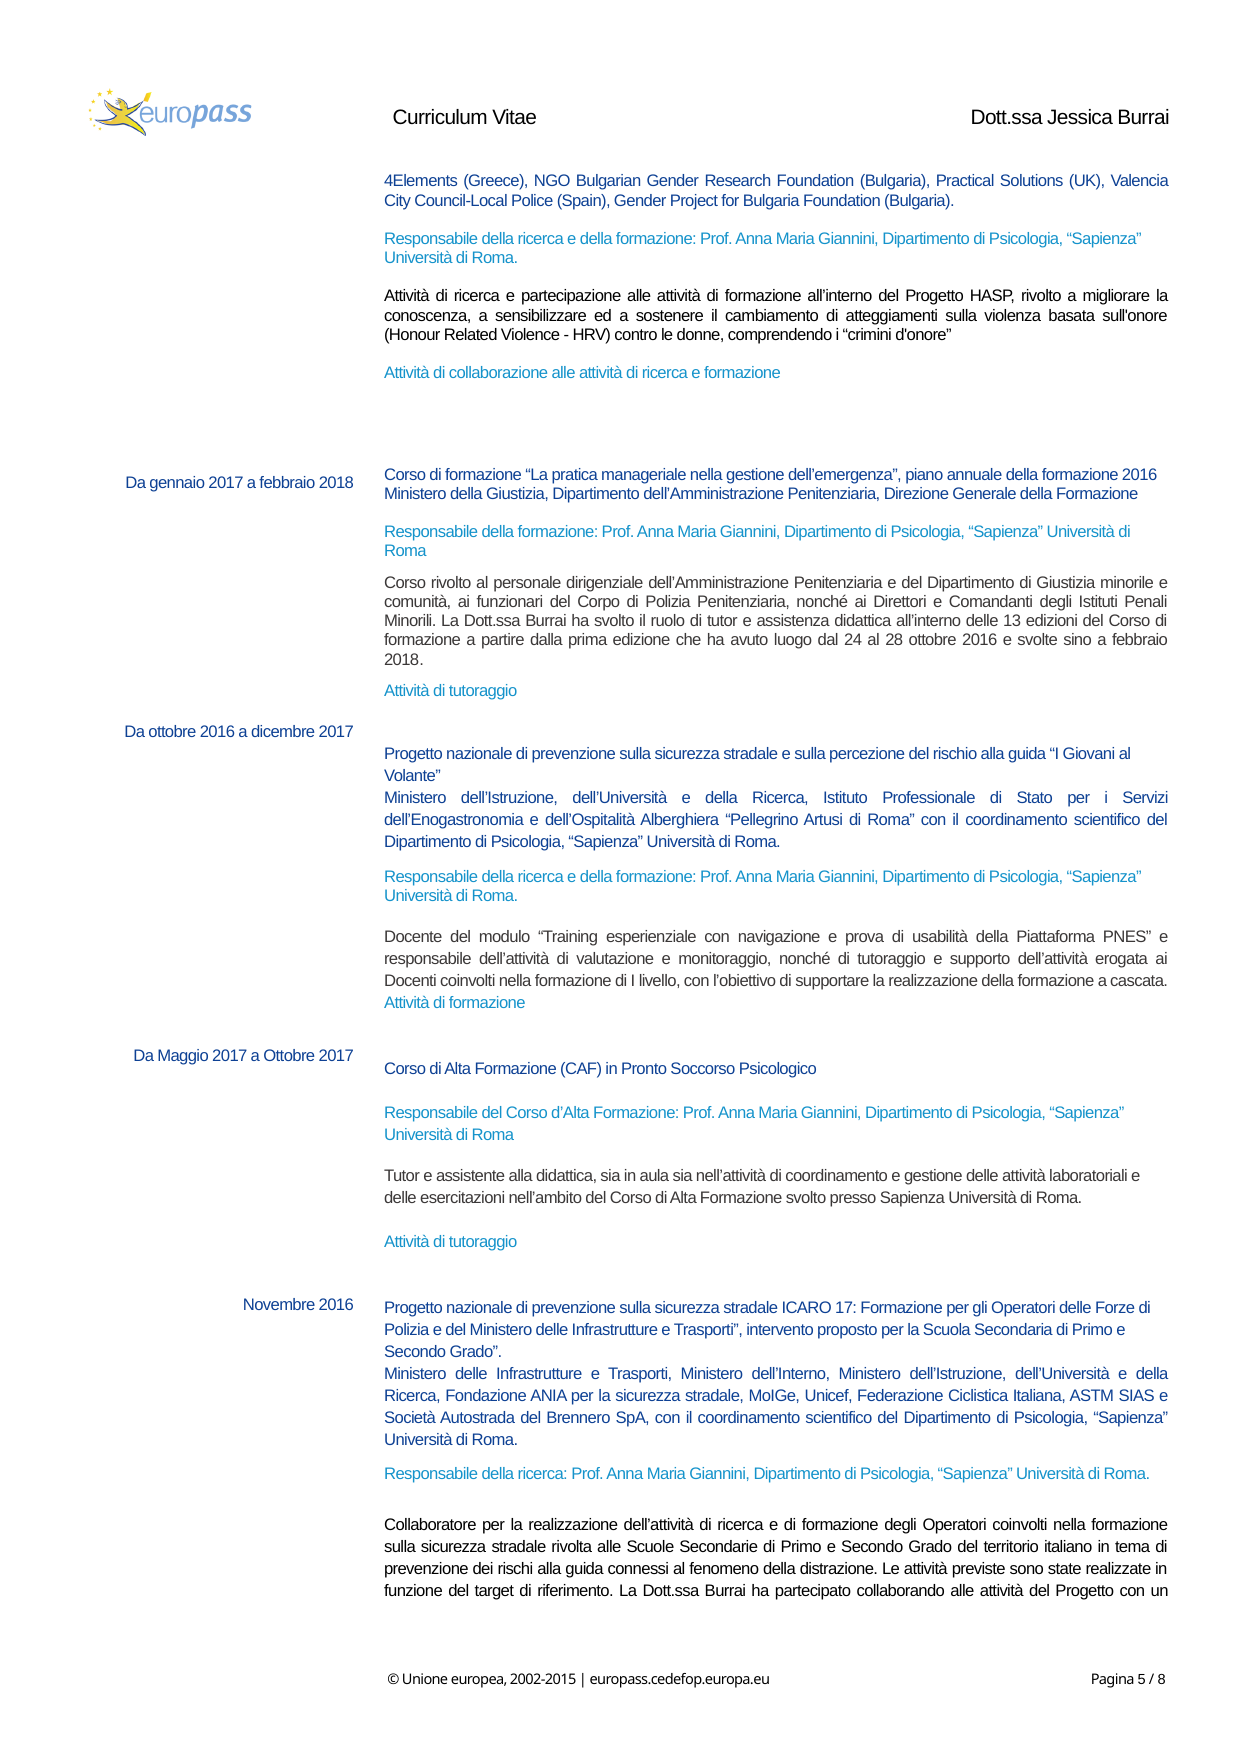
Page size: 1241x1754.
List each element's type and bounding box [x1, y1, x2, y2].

table_header [89, 171, 384, 1600]
picture [88, 88, 252, 136]
table_header [384, 171, 1169, 1600]
